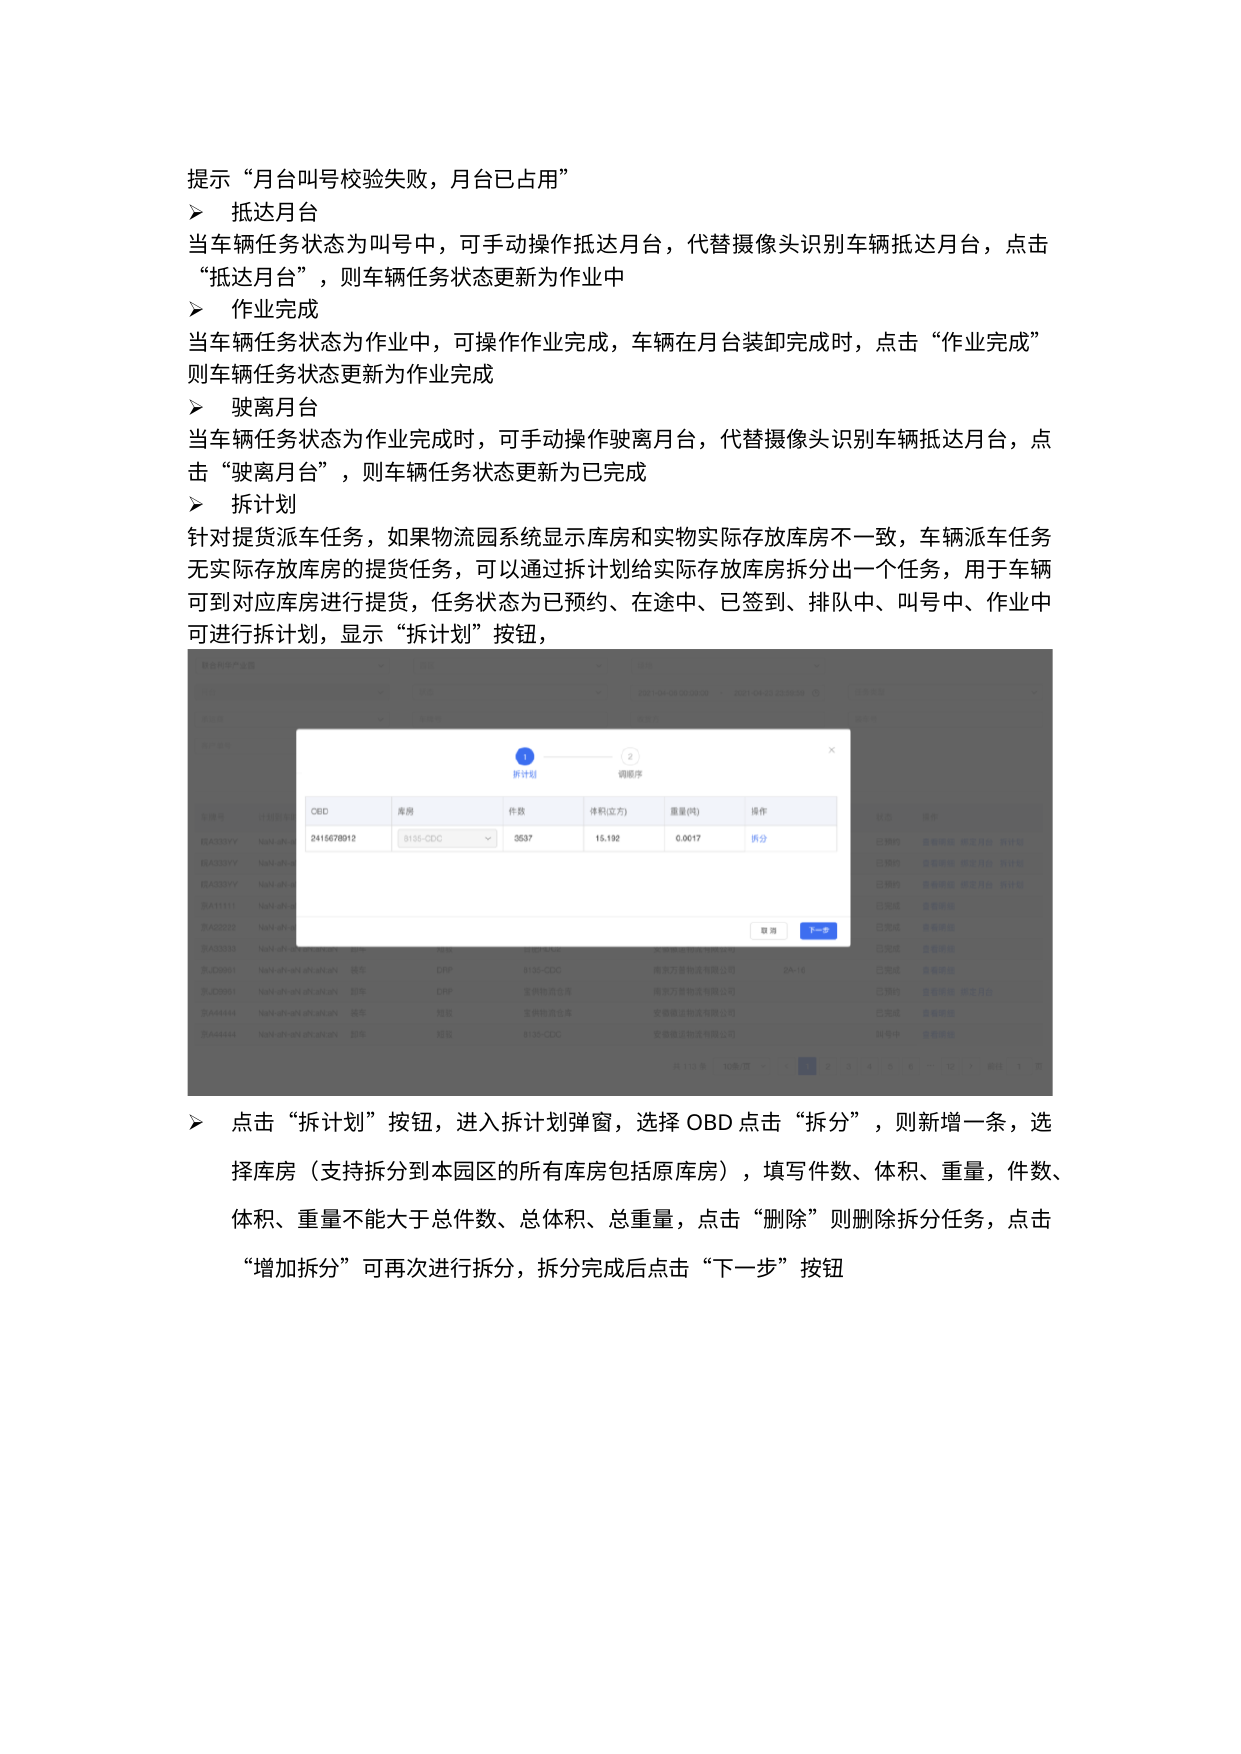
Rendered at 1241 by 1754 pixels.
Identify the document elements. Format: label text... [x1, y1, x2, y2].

list 作业完成 [187, 292, 1053, 324]
list 点击“拆计划”按钮，进入拆计划弹窗，选择OBD点击“拆分”，则新增一条，选择库房（支持拆分到本园区的所有库房包括原库房），填写件数、体积、重量，件数、体积、重量不能大于总件数、总体积、总重量，点击“删除”则删除拆分任务，点击“增加拆分”可再次进行拆分，拆分完成后点击“下一步”按钮 [187, 1104, 1053, 1283]
list 驶离月台 [187, 389, 1053, 422]
text 当车辆任务状态为作业完成时，可手动操作驶离月台，代替摄像头识别车辆抵达月台，点击“驶离月台”，则车辆任务状态更新为已完成 [187, 422, 1053, 487]
text 当车辆任务状态为作业中，可操作作业完成，车辆在月台装卸完成时，点击“作业完成”，则车辆任务状态更新为作业完成 [187, 324, 1053, 389]
picture [187, 649, 1053, 1096]
list 拆计划 [187, 487, 1053, 519]
text 当车辆任务状态为叫号中，可手动操作抵达月台，代替摄像头识别车辆抵达月台，点击“抵达月台”，则车辆任务状态更新为作业中 [187, 227, 1053, 292]
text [187, 162, 1053, 194]
text 针对提货派车任务，如果物流园系统显示库房和实物实际存放库房不一致，车辆派车任务无实际存放库房的提货任务，可以通过拆计划给实际存放库房拆分出一个任务，用于车辆可到对应库房进行提货，任务状态为已预约、在途中、已签到、排队中、叫号中、作业中可进行拆计划，显示“拆计划”按钮， [187, 519, 1053, 649]
list 抵达月台 [187, 194, 1053, 227]
